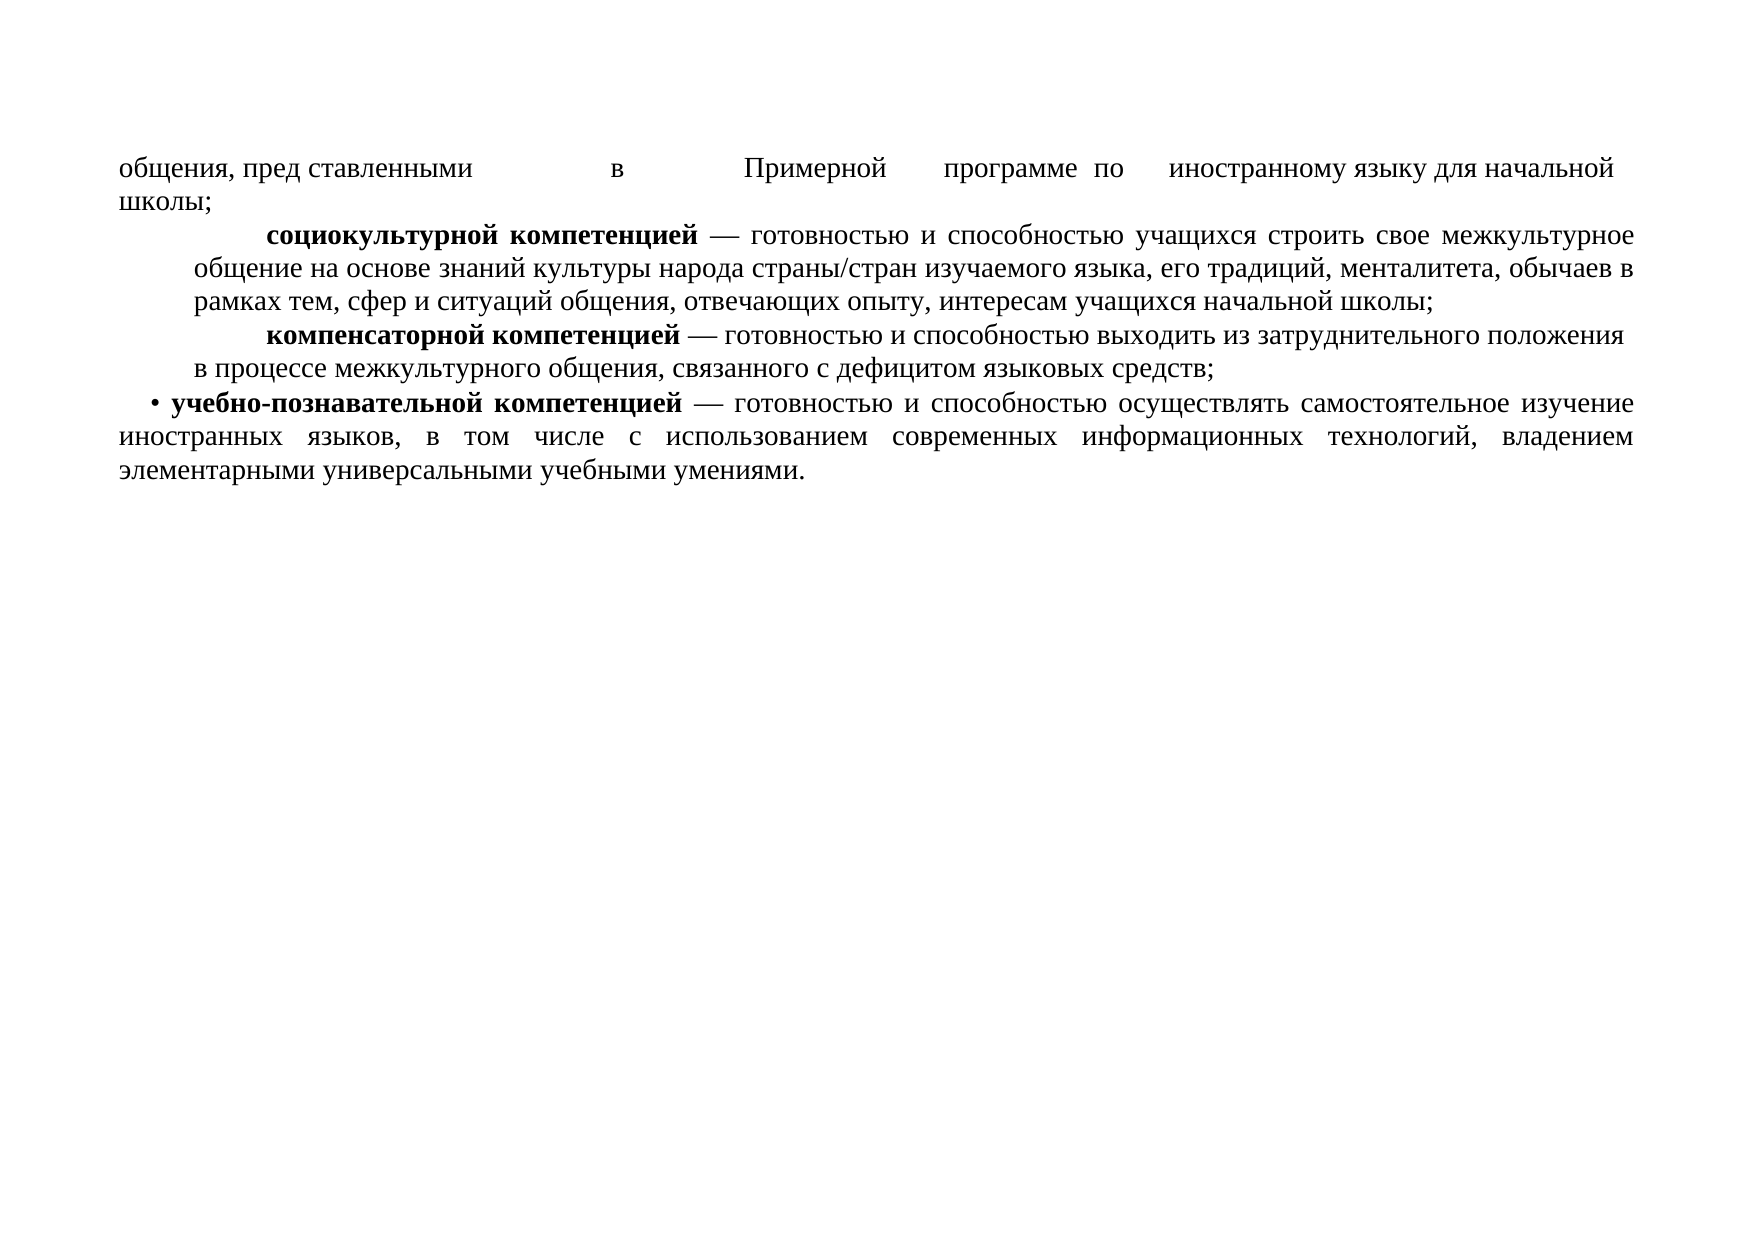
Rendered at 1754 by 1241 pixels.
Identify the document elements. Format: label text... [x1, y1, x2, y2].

text общения, пред ставленными в Примерной программе по иностранному языку для начальной школы; [119, 150, 1635, 217]
list компенсаторной компетенцией — готовностью и способностью выходить из затруднительного положения в процессе межкультурного общения, связанного с дефицитом языковых средств; [194, 318, 1635, 383]
text • учебно-познавательной компетенцией — готовностью и способностью осуществлять самостоятельное изучение иностранных языков, в том числе с использованием современных информационных технологий, владением элементарными универсальными учебными умениями. [119, 385, 1635, 486]
list социокультурной компетенцией — готовностью и способностью учащихся строить свое межкультурное общение на основе знаний культуры народа страны/стран изучаемого языка, его традиций, менталитета, обычаев в рамках тем, сфер и ситуаций общения, отвечающих опыту, интересам учащихся начальной школы; [194, 218, 1635, 317]
